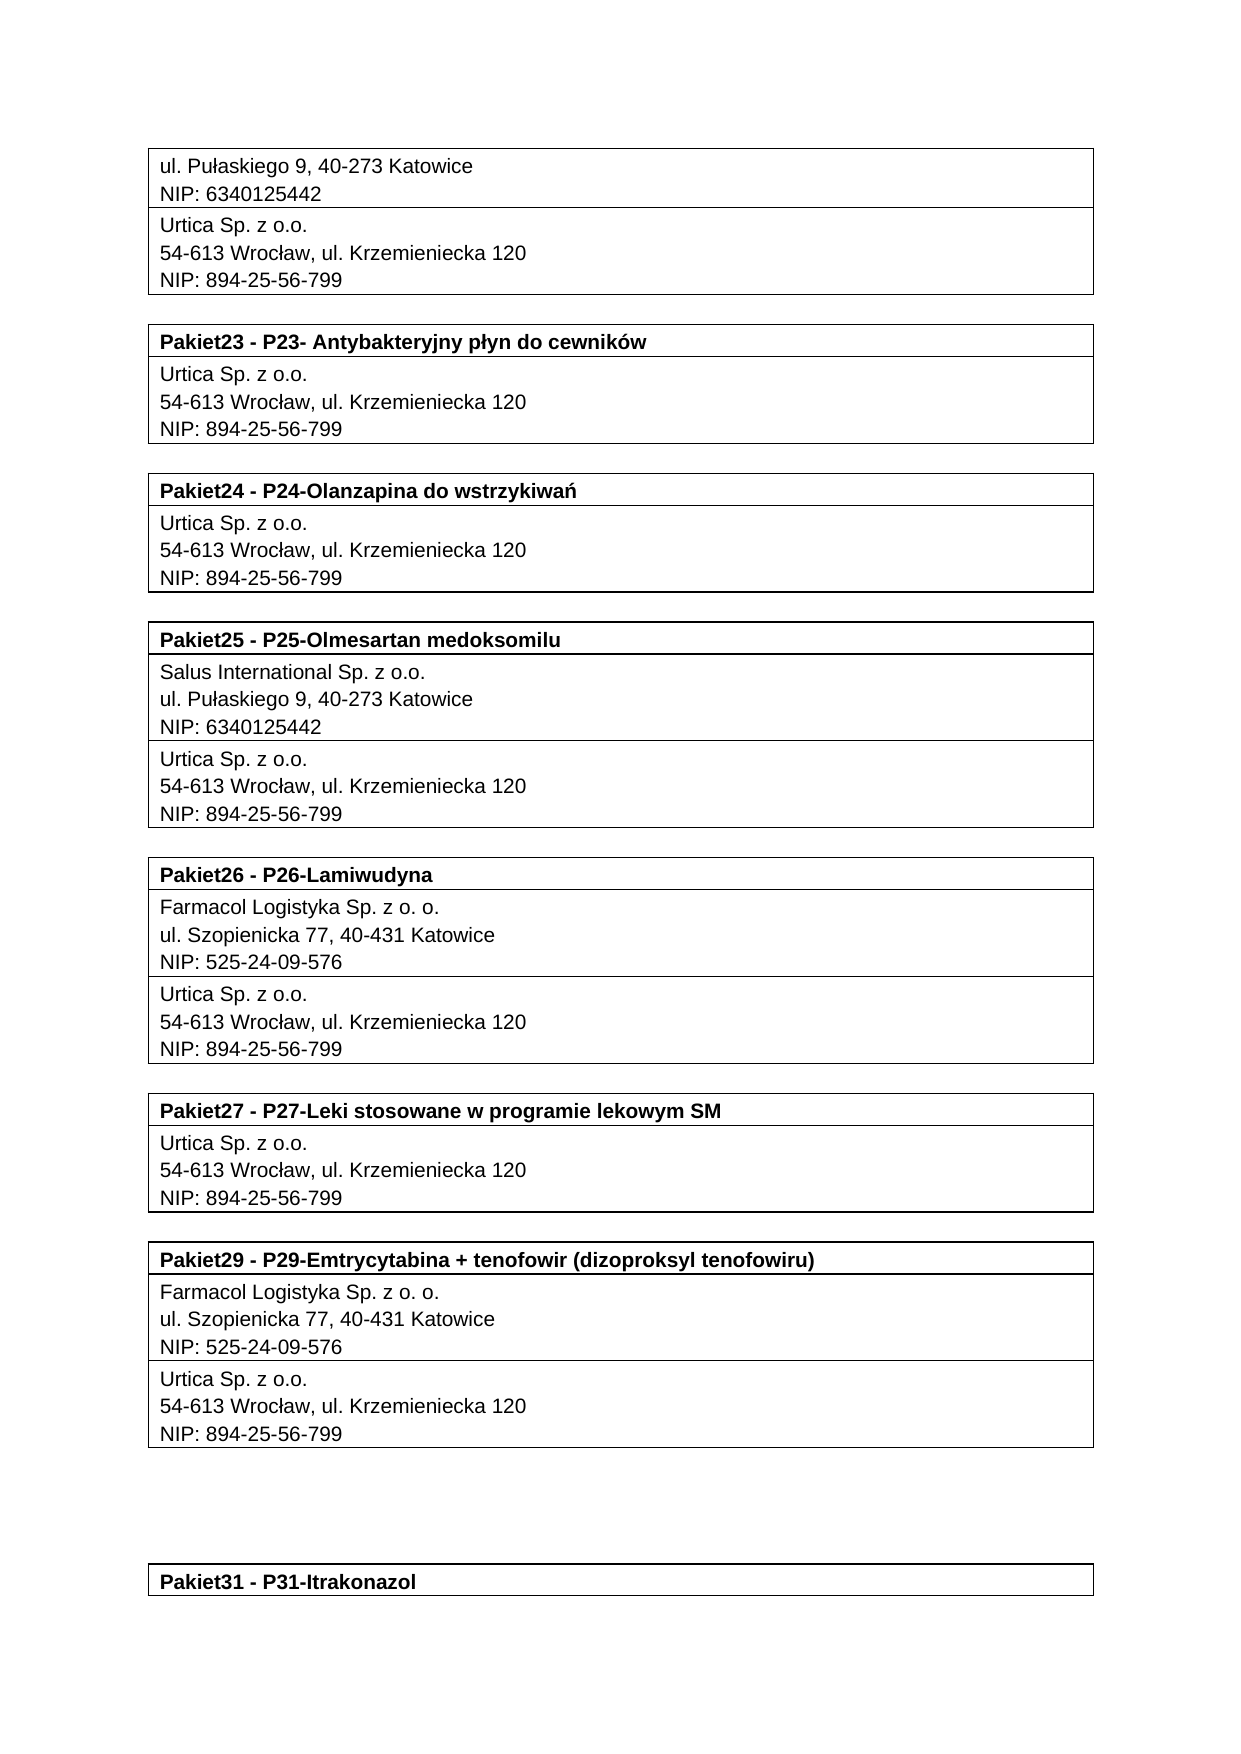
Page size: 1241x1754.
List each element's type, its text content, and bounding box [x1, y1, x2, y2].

table_cell Urtica Sp. z o.o. 54-613 Wrocław, ul. Krzemieniecka 120 NIP: 894-25-56-799 [149, 1126, 1093, 1211]
table_header Pakiet26 - P26-Lamiwudyna [149, 858, 1093, 889]
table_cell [149, 149, 1093, 207]
table_header Pakiet23 - P23- Antybakteryjny płyn do cewników [149, 325, 1093, 356]
table_header Pakiet27 - P27-Leki stosowane w programie lekowym SM [149, 1094, 1093, 1124]
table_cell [149, 1361, 1093, 1447]
table_header Pakiet24 - P24-Olanzapina do wstrzykiwań [149, 474, 1093, 504]
table_cell Farmacol Logistyka Sp. z o. o. ul. Szopienicka 77, 40-431 Katowice NIP: 525-24-09-576 [149, 1275, 1093, 1360]
table_header Pakiet29 - P29-Emtrycytabina + tenofowir (dizoproksyl tenofowiru) [149, 1243, 1093, 1273]
table_cell Urtica Sp. z o.o. 54-613 Wrocław, ul. Krzemieniecka 120 NIP: 894-25-56-799 [149, 208, 1093, 294]
table_cell Farmacol Logistyka Sp. z o. o. ul. Szopienicka 77, 40-431 Katowice NIP: 525-24-09-576 [149, 890, 1093, 976]
table_cell Urtica Sp. z o.o. 54-613 Wrocław, ul. Krzemieniecka 120 NIP: 894-25-56-799 [149, 506, 1093, 591]
table_cell Salus International Sp. z o.o. ul. Pułaskiego 9, 40-273 Katowice NIP: 6340125442 [149, 655, 1093, 740]
table_header Pakiet31 - P31-Itrakonazol [149, 1565, 1093, 1595]
table_cell Urtica Sp. z o.o. 54-613 Wrocław, ul. Krzemieniecka 120 NIP: 894-25-56-799 [149, 357, 1093, 443]
table_cell Urtica Sp. z o.o. 54-613 Wrocław, ul. Krzemieniecka 120 NIP: 894-25-56-799 [149, 741, 1093, 827]
table_header Pakiet25 - P25-Olmesartan medoksomilu [149, 623, 1093, 653]
table_cell Urtica Sp. z o.o. 54-613 Wrocław, ul. Krzemieniecka 120 NIP: 894-25-56-799 [149, 977, 1093, 1063]
